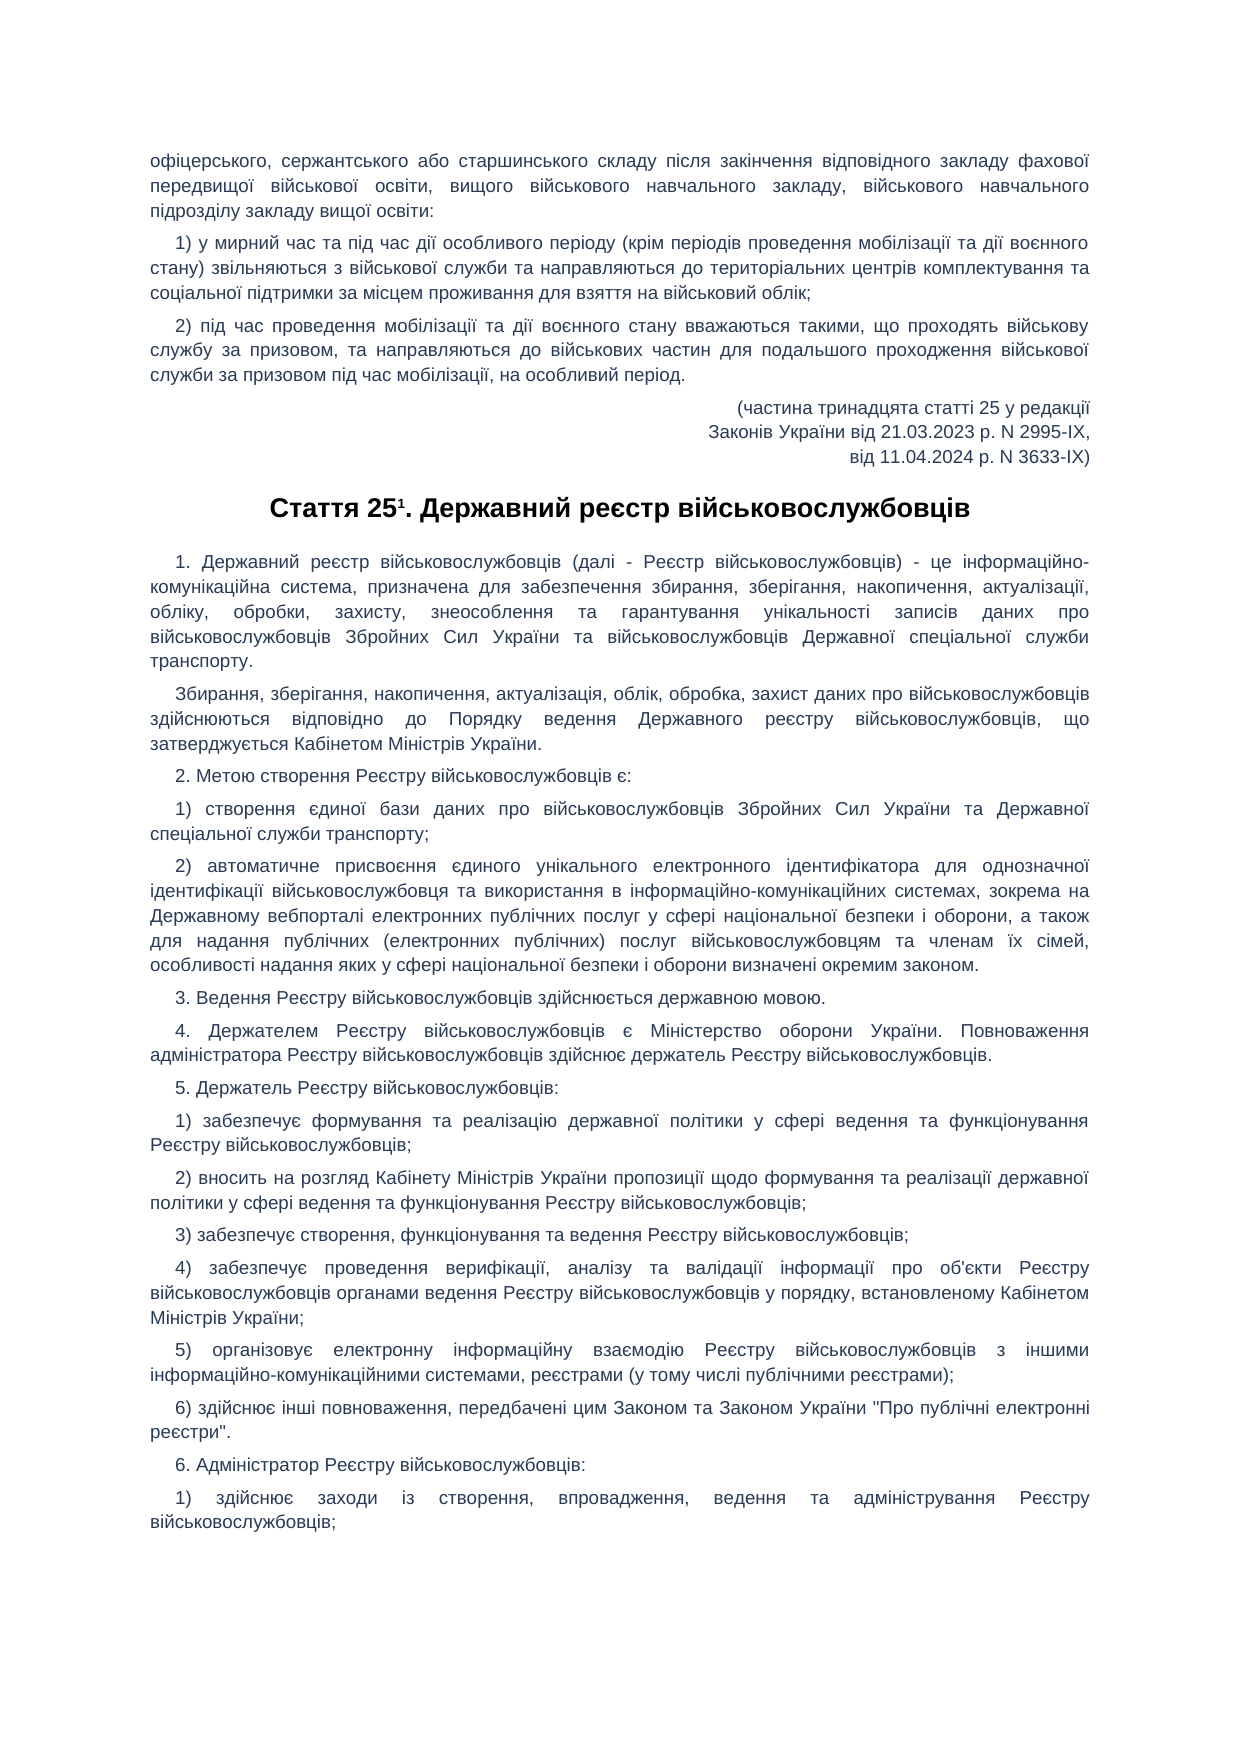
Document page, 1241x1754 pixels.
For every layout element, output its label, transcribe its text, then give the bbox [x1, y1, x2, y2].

text Збирання, зберігання, накопичення, актуалізація, облік, обробка, захист даних про військовослужбовців здійснюються відповідно до Порядку ведення Державного реєстру військовослужбовців, що затверджується Кабінетом Міністрів України. [150, 683, 1090, 754]
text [150, 150, 1090, 221]
subtitle Стаття 251. Державний реєстр військовослужбовців [150, 492, 1090, 523]
text 2. Метою створення Реєстру військовослужбовців є: [150, 765, 1090, 787]
text 6. Адміністратор Реєстру військовослужбовців: [150, 1454, 1090, 1475]
text 2) під час проведення мобілізації та дії воєнного стану вважаються такими, що проходять військову службу за призовом, та направляються до військових частин для подальшого проходження військової служби за призовом під час мобілізації, на особливий період. [150, 314, 1090, 386]
text 2) автоматичне присвоєння єдиного унікального електронного ідентифікатора для однозначної ідентифікації військовослужбовця та використання в інформаційно-комунікаційних системах, зокрема на Державному вебпорталі електронних публічних послуг у сфері національної безпеки і оборони, а також для надання публічних (електронних публічних) послуг військовослужбовцям та членам їх сімей, особливості надання яких у сфері національної безпеки і оборони визначені окремим законом. [150, 855, 1090, 976]
text 6) здійснює інші повноваження, передбачені цим Законом та Законом України "Про публічні електронні реєстри". [150, 1396, 1090, 1443]
text 4) забезпечує проведення верифікації, аналізу та валідації інформації про об'єкти Реєстру військовослужбовців органами ведення Реєстру військовослужбовців у порядку, встановленому Кабінетом Міністрів України; [150, 1257, 1090, 1328]
text 1. Державний реєстр військовослужбовців (далі - Реєстр військовослужбовців) - це інформаційно-комунікаційна система, призначена для забезпечення збирання, зберігання, накопичення, актуалізації, обліку, обробки, захисту, знеособлення та гарантування унікальності записів даних про військовослужбовців Збройних Сил України та військовослужбовців Державної спеціальної служби транспорту. [150, 551, 1090, 672]
text (частина тринадцята статті 25 у редакції Законів України від 21.03.2023 р. N 2995-IX, від 11.04.2024 р. N 3633-IX) [150, 397, 1090, 468]
text 1) забезпечує формування та реалізацію державної політики у сфері ведення та функціонування Реєстру військовослужбовців; [150, 1109, 1090, 1156]
text 5. Держатель Реєстру військовослужбовців: [150, 1077, 1090, 1098]
text 4. Держателем Реєстру військовослужбовців є Міністерство оборони України. Повноваження адміністратора Реєстру військовослужбовців здійснює держатель Реєстру військовослужбовців. [150, 1019, 1090, 1066]
text 1) у мирний час та під час дії особливого періоду (крім періодів проведення мобілізації та дії воєнного стану) звільняються з військової служби та направляються до територіальних центрів комплектування та соціальної підтримки за місцем проживання для взяття на військовий облік; [150, 232, 1090, 303]
text 3) забезпечує створення, функціонування та ведення Реєстру військовослужбовців; [150, 1224, 1090, 1246]
text 2) вносить на розгляд Кабінету Міністрів України пропозиції щодо формування та реалізації державної політики у сфері ведення та функціонування Реєстру військовослужбовців; [150, 1167, 1090, 1213]
text 1) здійснює заходи із створення, впровадження, ведення та адміністрування Реєстру військовослужбовців; [150, 1486, 1090, 1533]
text 5) організовує електронну інформаційну взаємодію Реєстру військовослужбовців з іншими інформаційно-комунікаційними системами, реєстрами (у тому числі публічними реєстрами); [150, 1339, 1090, 1385]
text 3. Ведення Реєстру військовослужбовців здійснюється державною мовою. [150, 987, 1090, 1008]
text 1) створення єдиної бази даних про військовослужбовців Збройних Сил України та Державної спеціальної служби транспорту; [150, 798, 1090, 844]
